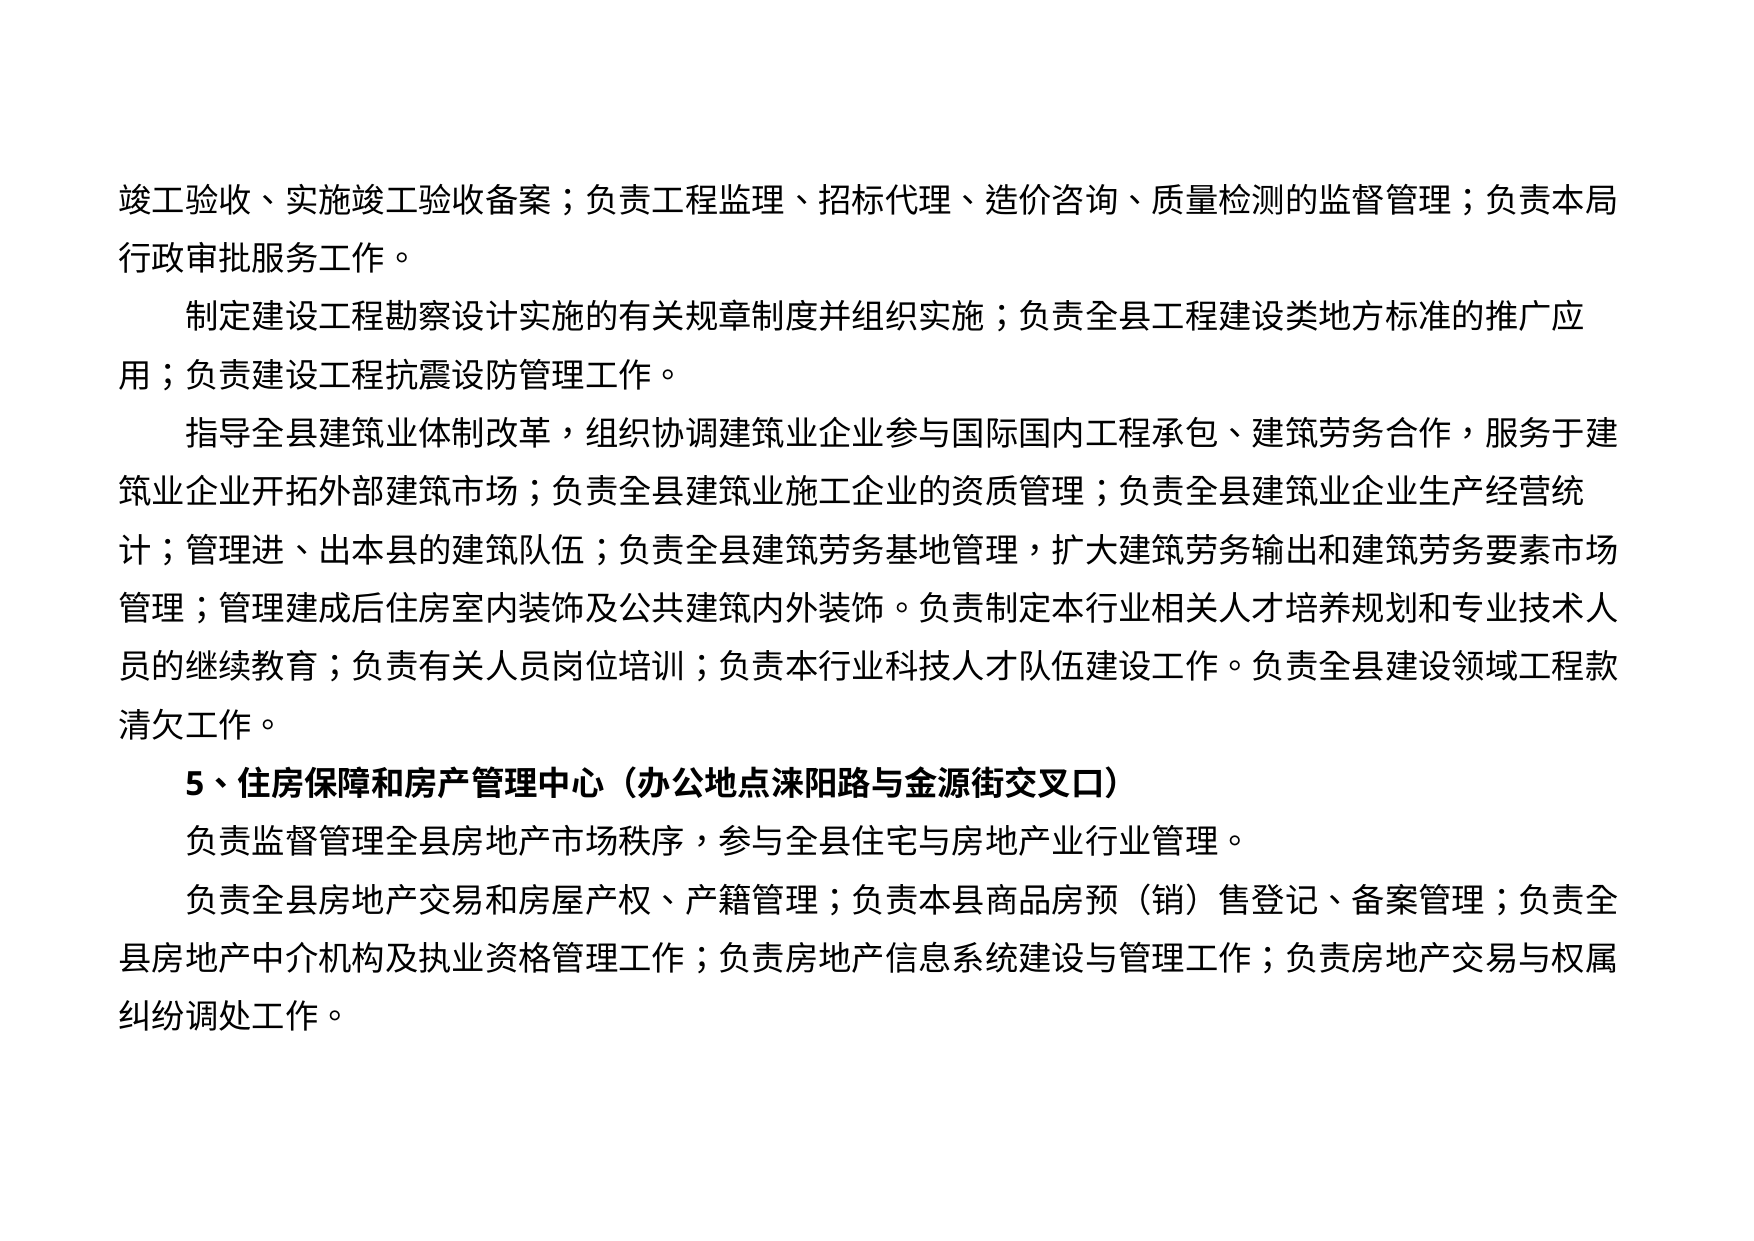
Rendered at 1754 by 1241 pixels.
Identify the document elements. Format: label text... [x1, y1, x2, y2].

text 负责全县房地产交易和房屋产权、产籍管理；负责本县商品房预（销）售登记、备案管理；负责全县房地产中介机构及执业资格管理工作；负责房地产信息系统建设与管理工作；负责房地产交易与权属纠纷调处工作。 [118, 865, 1636, 1040]
text 5、住房保障和房产管理中心（办公地点涞阳路与金源街交叉口） [118, 749, 1636, 807]
text 指导全县建筑业体制改革，组织协调建筑业企业参与国际国内工程承包、建筑劳务合作，服务于建筑业企业开拓外部建筑市场；负责全县建筑业施工企业的资质管理；负责全县建筑业企业生产经营统计；管理进、出本县的建筑队伍；负责全县建筑劳务基地管理，扩大建筑劳务输出和建筑劳务要素市场管理；管理建成后住房室内装饰及公共建筑内外装饰。负责制定本行业相关人才培养规划和专业技术人员的继续教育；负责有关人员岗位培训；负责本行业科技人才队伍建设工作。负责全县建设领域工程款清欠工作。 [118, 399, 1636, 749]
text 制定建设工程勘察设计实施的有关规章制度并组织实施；负责全县工程建设类地方标准的推广应用；负责建设工程抗震设防管理工作。 [118, 282, 1636, 399]
text 负责监督管理全县房地产市场秩序，参与全县住宅与房地产业行业管理。 [118, 807, 1636, 865]
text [118, 165, 1636, 282]
